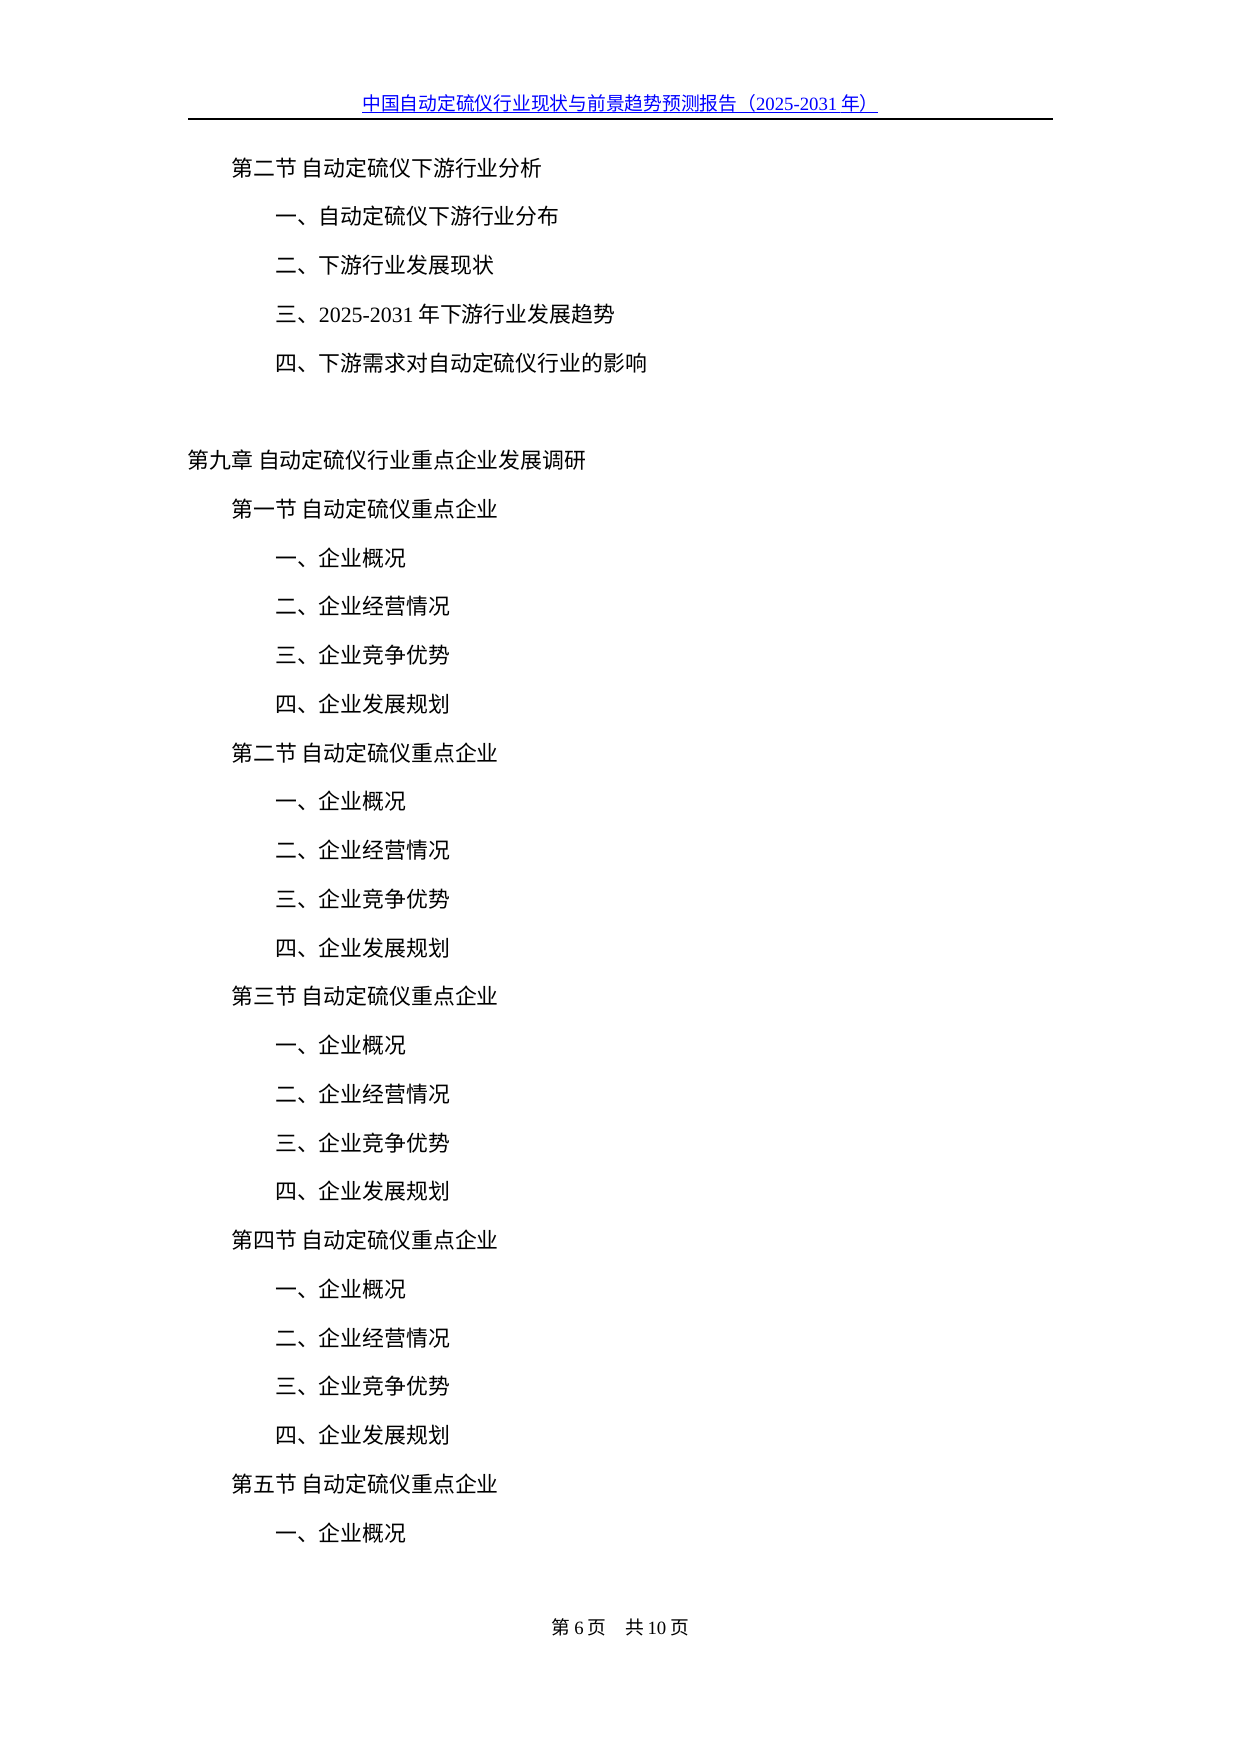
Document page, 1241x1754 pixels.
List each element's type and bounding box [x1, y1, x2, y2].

text [187, 150, 1053, 1548]
